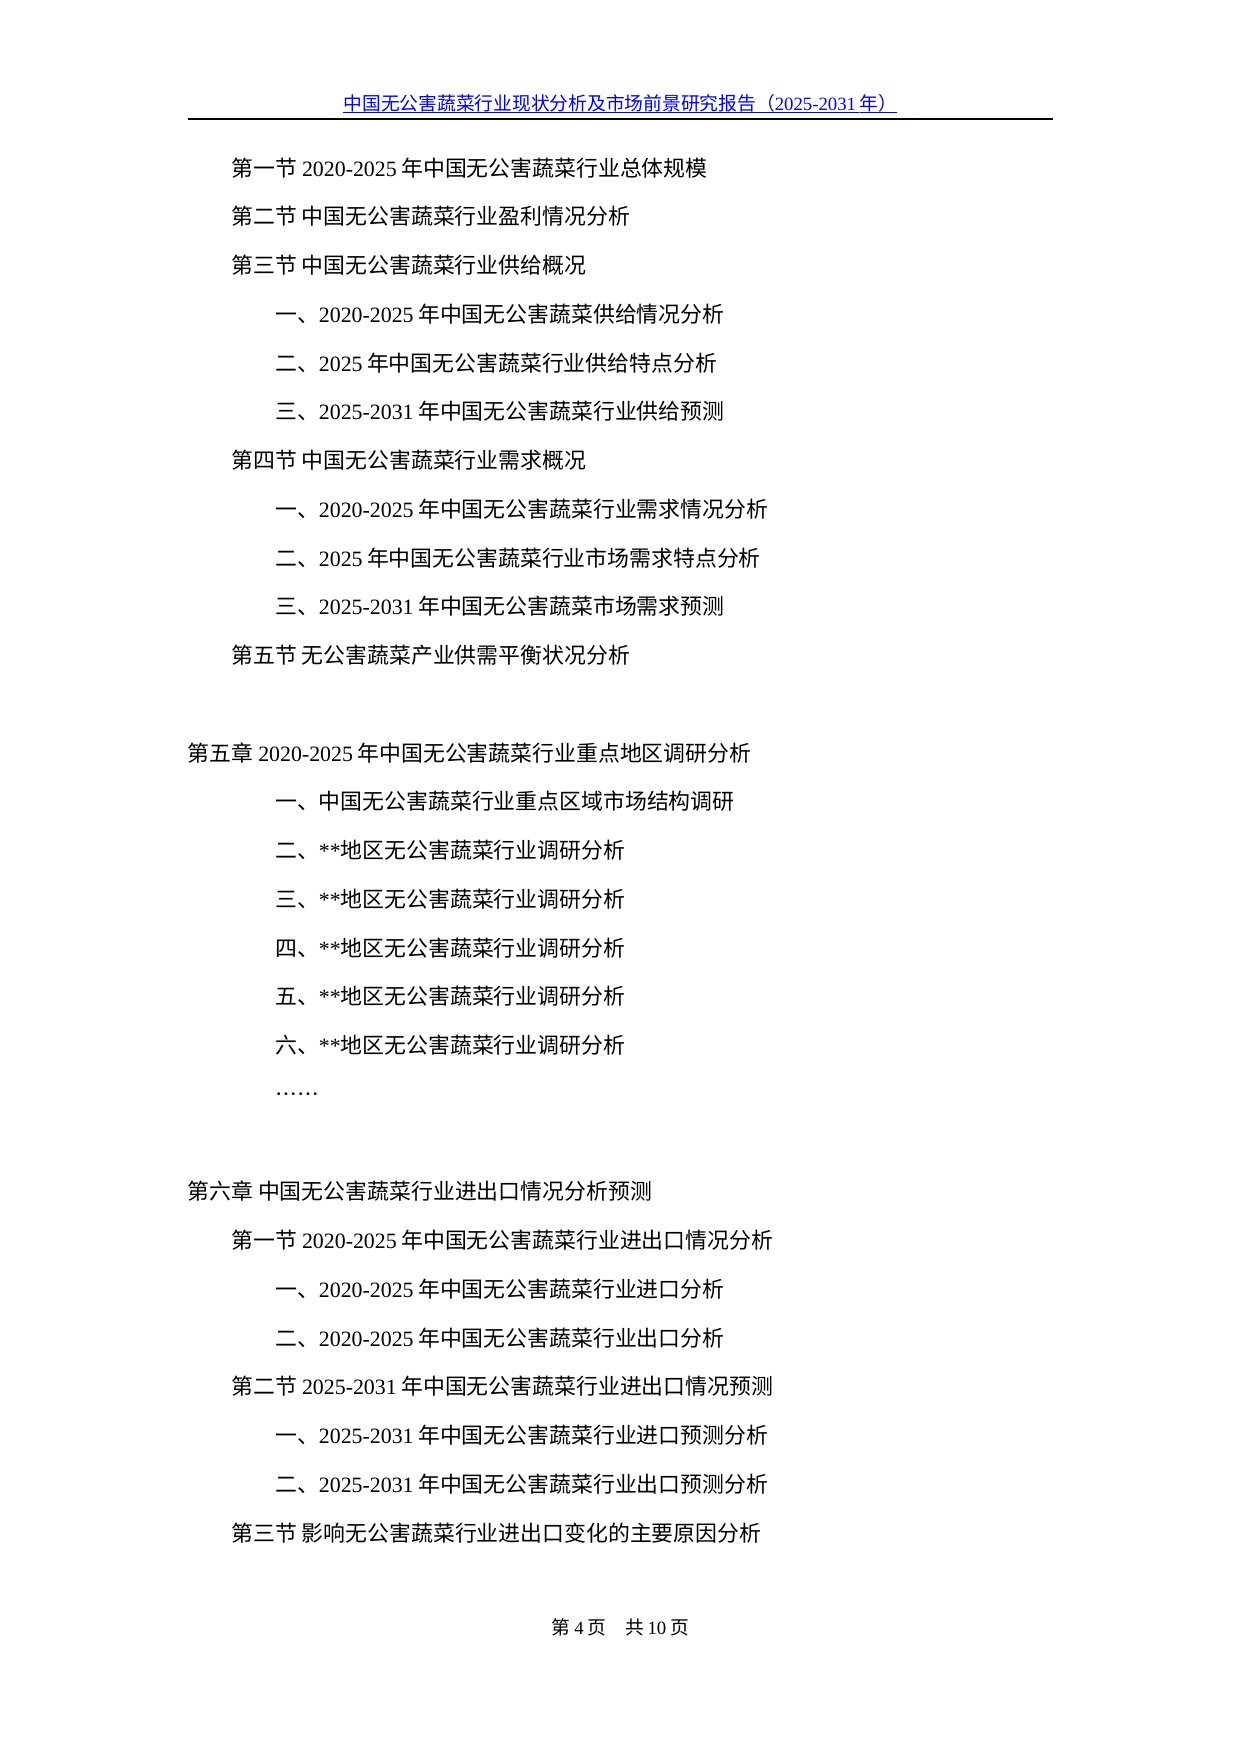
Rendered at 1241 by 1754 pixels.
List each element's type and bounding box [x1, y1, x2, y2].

text [187, 150, 1053, 1548]
